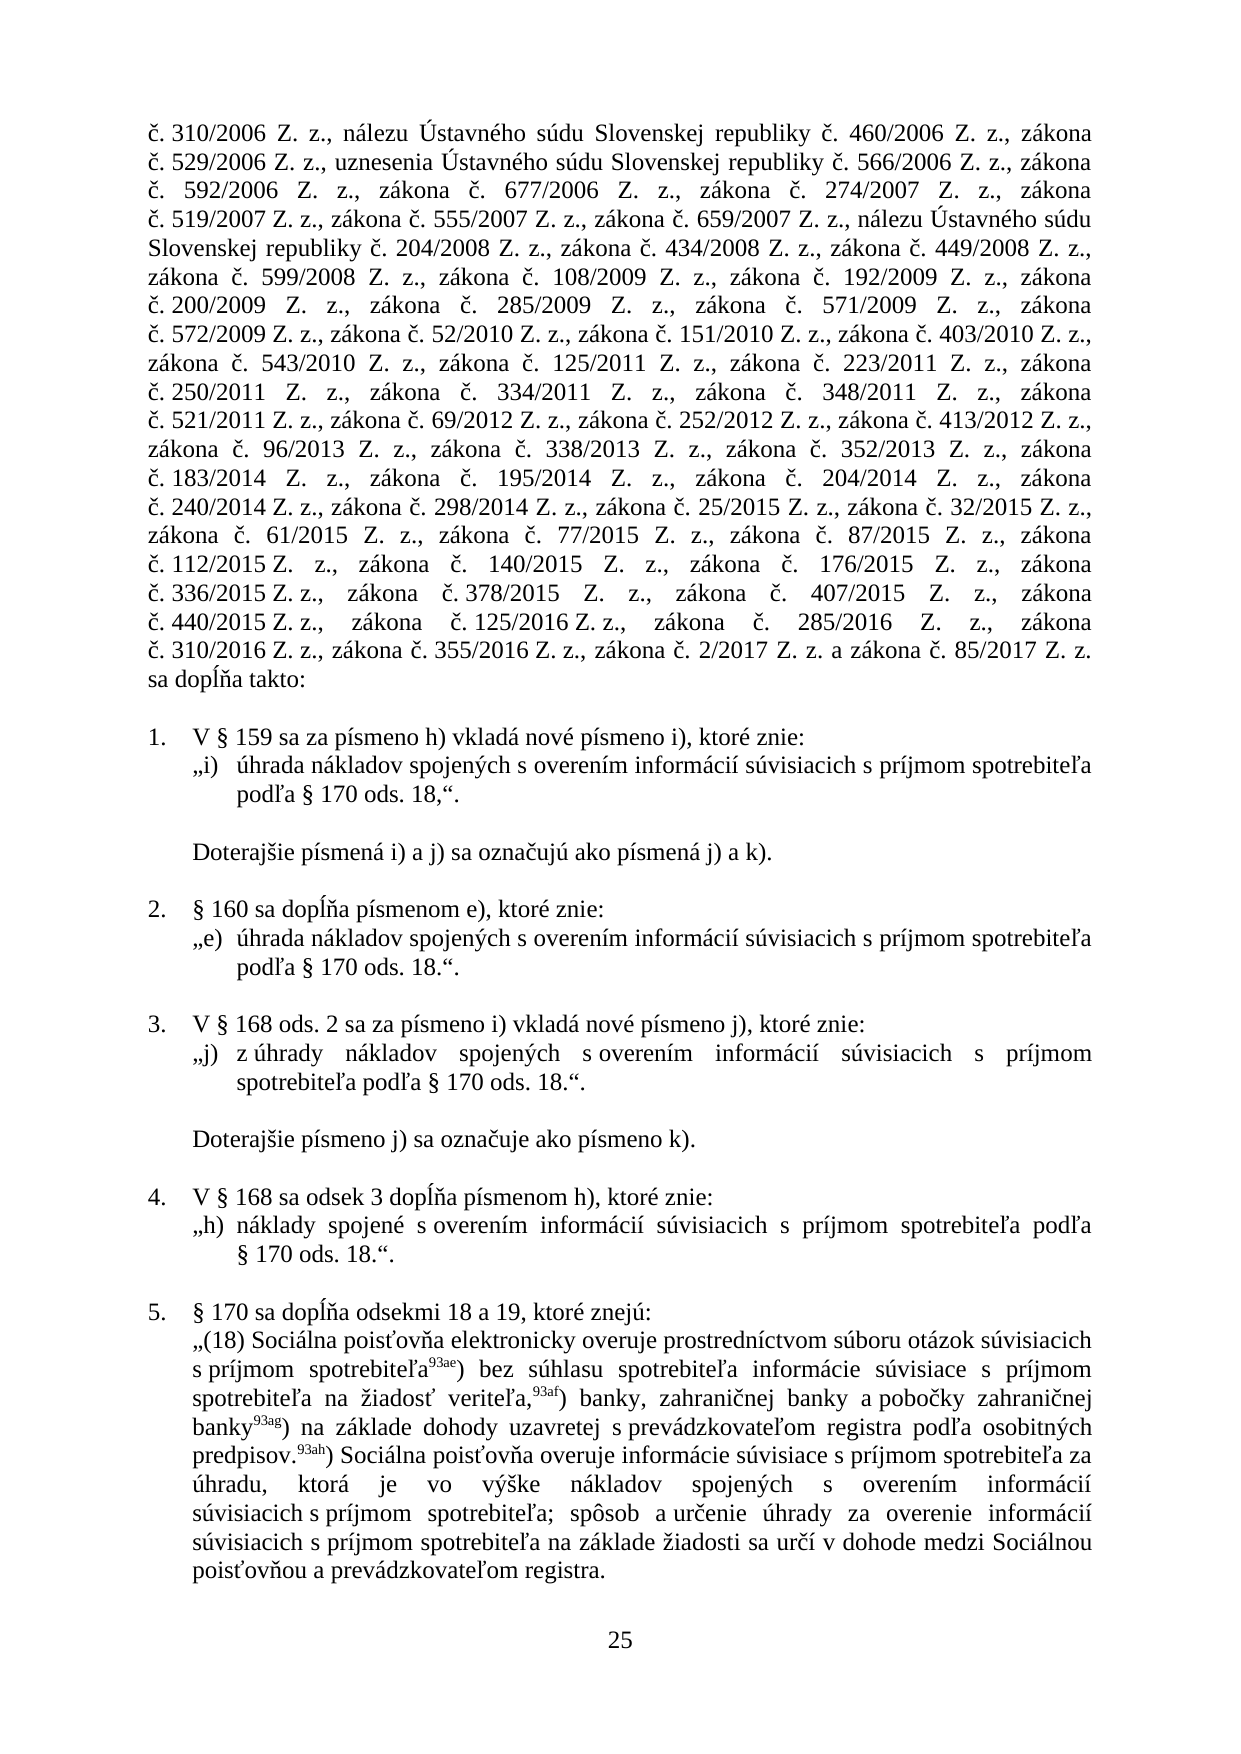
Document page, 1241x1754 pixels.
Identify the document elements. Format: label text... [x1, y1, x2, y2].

text 3. V § 168 ods. 2 sa za písmeno i) vkladá nové písmeno j), ktoré znie: [148, 1009, 1092, 1038]
text „(18) Sociálna poisťovňa elektronicky overuje prostredníctvom súboru otázok súvisiacich s príjmom spotrebiteľa93ae) bez súhlasu spotrebiteľa informácie súvisiace s príjmom spotrebiteľa na žiadosť veriteľa,93af) banky, zahraničnej banky a pobočky zahraničnej banky93ag) na základe dohody uzavretej s prevádzkovateľom registra podľa osobitných predpisov.93ah) Sociálna poisťovňa overuje informácie súvisiace s príjmom spotrebiteľa za úhradu, ktorá je vo výške nákladov spojených s overením informácií súvisiacich s príjmom spotrebiteľa; spôsob a určenie úhrady za overenie informácií súvisiacich s príjmom spotrebiteľa na základe žiadosti sa určí v dohode medzi Sociálnou poisťovňou a prevádzkovateľom registra. [192, 1326, 1092, 1584]
text „e) úhrada nákladov spojených s overením informácií súvisiacich s príjmom spotrebiteľa podľa § 170 ods. 18.“. [192, 923, 1092, 981]
text „h) náklady spojené s overením informácií súvisiacich s príjmom spotrebiteľa podľa § 170 ods. 18.“. [192, 1211, 1092, 1268]
text 4. V § 168 sa odsek 3 dopĺňa písmenom h), ktoré znie: [148, 1182, 1092, 1211]
text „i) úhrada nákladov spojených s overením informácií súvisiacich s príjmom spotrebiteľa podľa § 170 ods. 18,“. [192, 751, 1092, 808]
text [148, 118, 1092, 693]
text 2. § 160 sa dopĺňa písmenom e), ktoré znie: [148, 894, 1092, 923]
text „j) z úhrady nákladov spojených s overením informácií súvisiacich s príjmom spotrebiteľa podľa § 170 ods. 18.“. [192, 1038, 1092, 1096]
text 1. V § 159 sa za písmeno h) vkladá nové písmeno i), ktoré znie: [148, 722, 1092, 751]
text 5. § 170 sa dopĺňa odsekmi 18 a 19, ktoré znejú: [148, 1297, 1092, 1326]
text Doterajšie písmená i) a j) sa označujú ako písmená j) a k). [192, 837, 1092, 866]
text Doterajšie písmeno j) sa označuje ako písmeno k). [192, 1124, 1092, 1153]
